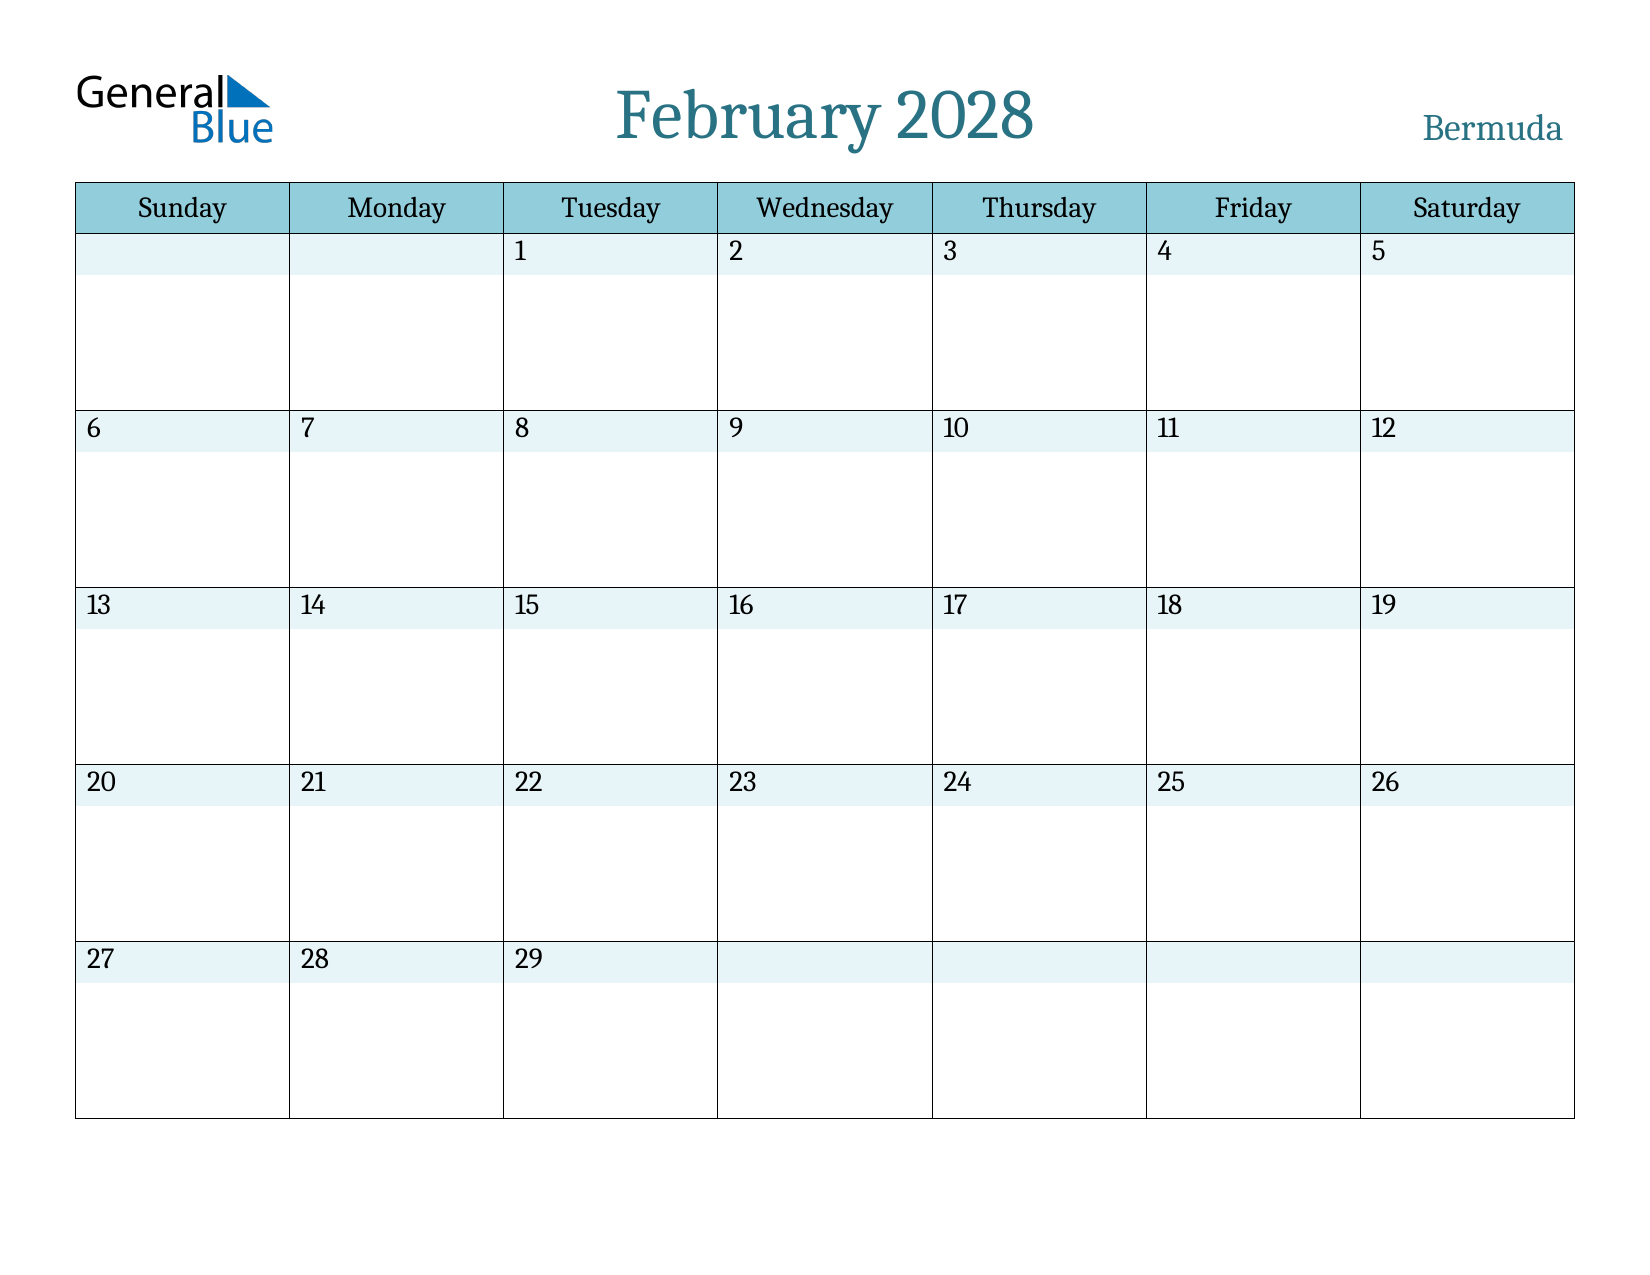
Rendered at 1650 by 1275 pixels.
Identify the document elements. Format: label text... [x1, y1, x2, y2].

table_cell [933, 275, 1146, 410]
table_cell 23 [718, 765, 932, 806]
table_cell 16 [718, 588, 932, 629]
table_cell Thursday [933, 183, 1146, 233]
table_cell 15 [504, 588, 717, 629]
table_cell [76, 452, 289, 587]
table_cell 29 [504, 942, 717, 983]
table_cell [933, 942, 1146, 983]
table_cell [290, 629, 503, 764]
table_cell [504, 806, 717, 941]
table_cell Sunday [76, 183, 289, 233]
table_cell [76, 983, 289, 1118]
table_header Bermuda [1146, 75, 1574, 182]
table_cell 28 [290, 942, 503, 983]
table_cell [76, 629, 289, 764]
table_cell [290, 275, 503, 410]
table_cell 17 [933, 588, 1146, 629]
table_cell 4 [1147, 234, 1360, 275]
table_cell 7 [290, 411, 503, 452]
table_cell [718, 983, 932, 1118]
table_cell 24 [933, 765, 1146, 806]
table_cell [1147, 942, 1360, 983]
table_cell [1361, 275, 1574, 410]
table_cell [718, 942, 932, 983]
table_cell [933, 806, 1146, 941]
table_cell Tuesday [504, 183, 717, 233]
table_cell 2 [718, 234, 932, 275]
table_cell [290, 234, 503, 275]
table_cell [290, 806, 503, 941]
table_cell [933, 452, 1146, 587]
table_cell 20 [76, 765, 289, 806]
table_cell [718, 806, 932, 941]
table_cell Monday [290, 183, 503, 233]
table_cell [933, 983, 1146, 1118]
table_cell 3 [933, 234, 1146, 275]
table_cell 11 [1147, 411, 1360, 452]
table_cell [1147, 452, 1360, 587]
table_cell [76, 275, 289, 410]
table_cell [290, 983, 503, 1118]
table_cell 8 [504, 411, 717, 452]
table_cell [718, 452, 932, 587]
table_cell 12 [1361, 411, 1574, 452]
table_cell [504, 452, 717, 587]
table_cell Saturday [1361, 183, 1574, 233]
table_cell [1361, 629, 1574, 764]
table_cell 9 [718, 411, 932, 452]
table_cell [76, 806, 289, 941]
table_cell [1361, 983, 1574, 1118]
table_cell 25 [1147, 765, 1360, 806]
table_cell [290, 452, 503, 587]
table_cell 18 [1147, 588, 1360, 629]
table_cell [1147, 275, 1360, 410]
table_cell 14 [290, 588, 503, 629]
table_cell [504, 275, 717, 410]
table_cell 13 [76, 588, 289, 629]
table_cell [1361, 806, 1574, 941]
table_cell 27 [76, 942, 289, 983]
table_cell 26 [1361, 765, 1574, 806]
table_cell [504, 629, 717, 764]
table_header February 2028 [504, 75, 1146, 182]
table_cell [504, 983, 717, 1118]
table_cell [1147, 806, 1360, 941]
table_cell 5 [1361, 234, 1574, 275]
table_cell [1361, 452, 1574, 587]
table_cell 19 [1361, 588, 1574, 629]
table_cell [1147, 983, 1360, 1118]
table_cell 1 [504, 234, 717, 275]
table_cell [1147, 629, 1360, 764]
table_cell [718, 275, 932, 410]
table_cell 10 [933, 411, 1146, 452]
table_cell [1361, 942, 1574, 983]
table_cell 22 [504, 765, 717, 806]
table_cell [76, 234, 289, 275]
table_cell Wednesday [718, 183, 932, 233]
table_header [76, 75, 503, 182]
table_cell Friday [1147, 183, 1360, 233]
picture [77, 75, 273, 143]
table_cell 6 [76, 411, 289, 452]
table_cell [933, 629, 1146, 764]
table_cell 21 [290, 765, 503, 806]
table_cell [718, 629, 932, 764]
